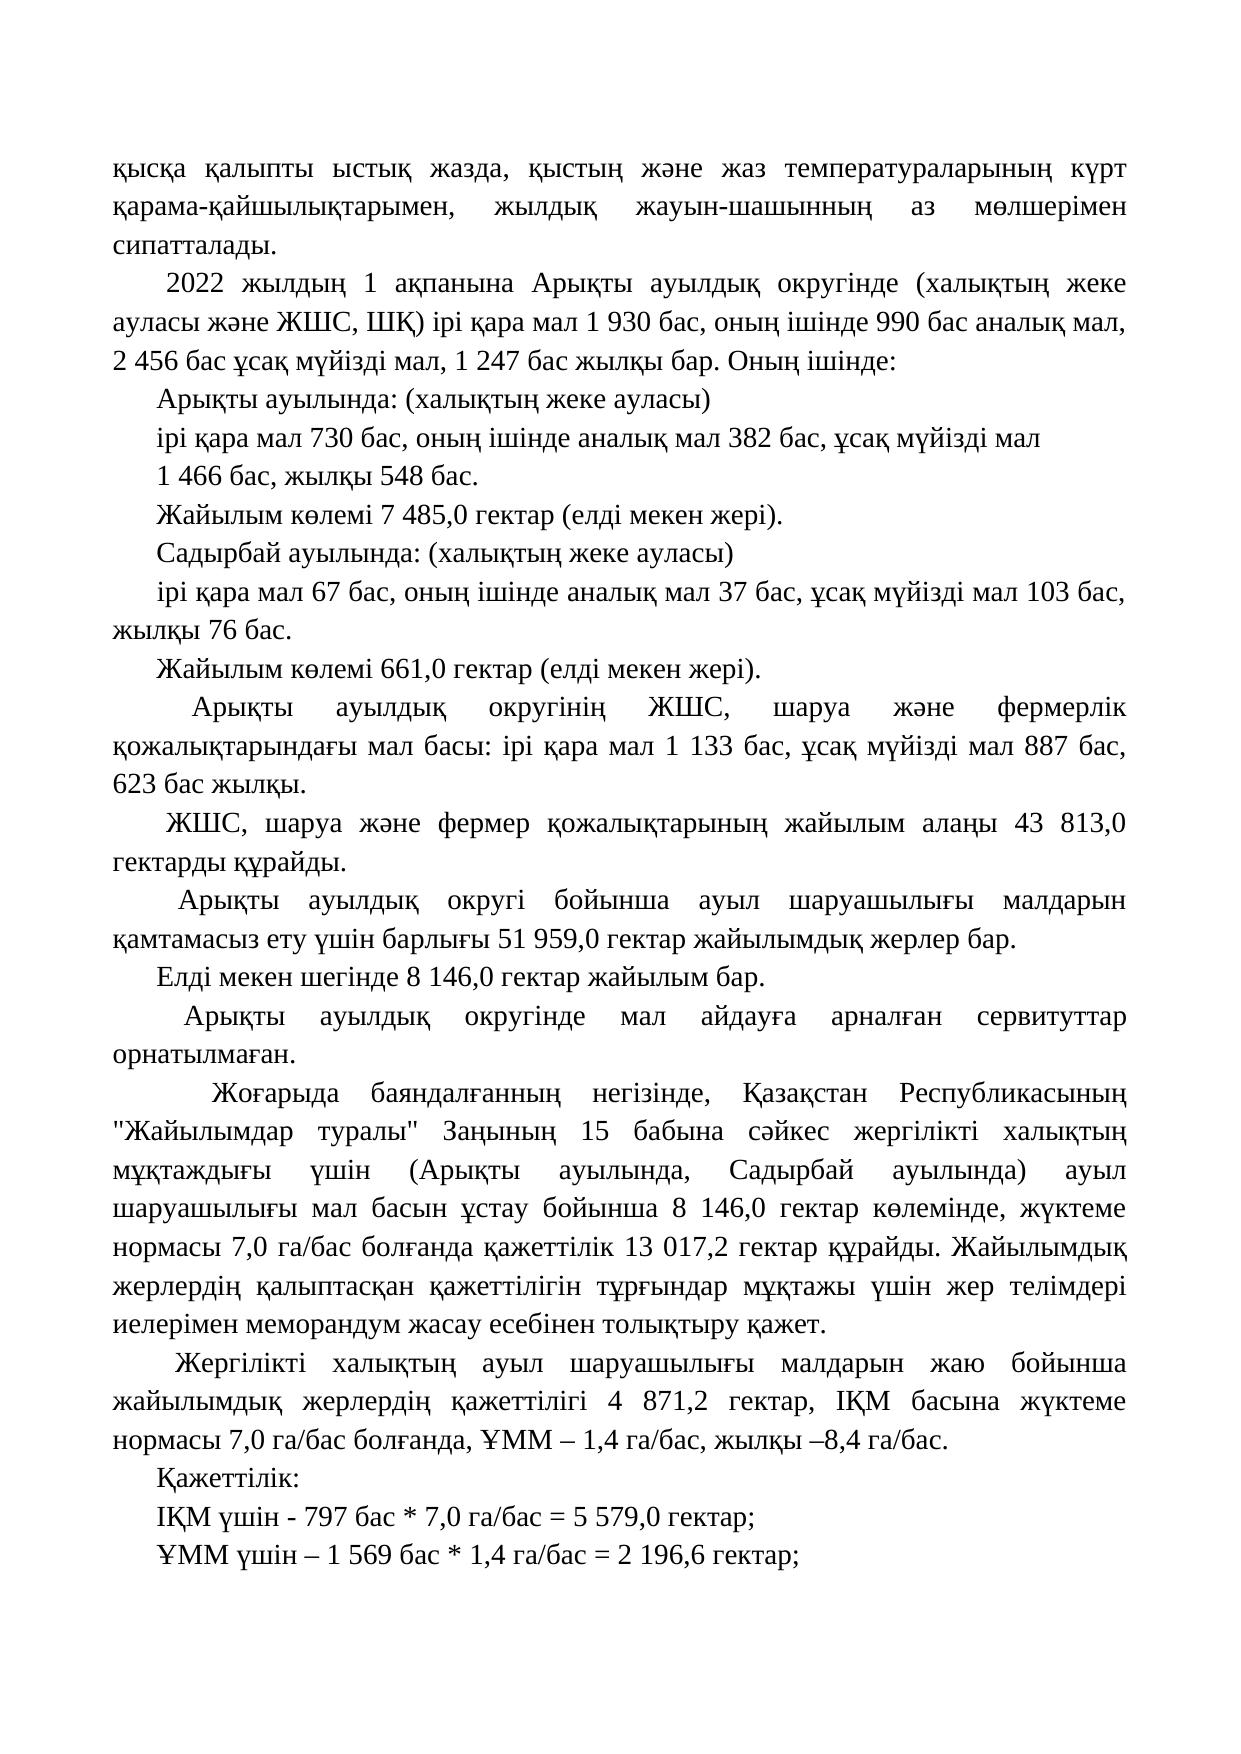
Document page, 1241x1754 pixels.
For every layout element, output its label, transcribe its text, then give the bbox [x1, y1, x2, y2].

text Елді мекен шегінде 8 146,0 гектар жайылым бар. [112, 959, 1128, 993]
text Жергілікті халықтың ауыл шаруашылығы малдарын жаю бойынша жайылымдық жерлердің қажеттілігі 4 871,2 гектар, ІҚМ басына жүктеме нормасы 7,0 га/бас болғанда, ҰММ – 1,4 га/бас, жылқы –8,4 га/бас. [112, 1345, 1128, 1455]
text ірі қара мал 67 бас, оның ішінде аналық мал 37 бас, ұсақ мүйізді мал 103 бас, жылқы 76 бас. [112, 574, 1128, 646]
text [112, 150, 1128, 261]
text ІҚМ үшін - 797 бас * 7,0 га/бас = 5 579,0 гектар; [112, 1499, 1128, 1532]
text ірі қара мал 730 бас, оның ішінде аналық мал 382 бас, ұсақ мүйізді мал [112, 420, 1128, 453]
text ЖШС, шаруа және фермер қожалықтарының жайылым алаңы 43 813,0 гектарды құрайды. [112, 805, 1128, 877]
text Жайылым көлемі 661,0 гектар (елді мекен жері). [112, 651, 1128, 684]
text Қажеттілік: [112, 1460, 1128, 1494]
text Садырбай ауылында: (халықтың жеке ауласы) [112, 535, 1128, 569]
text 2022 жылдың 1 ақпанына Арықты ауылдық округінде (халықтың жеке ауласы және ЖШС, ШҚ) ірі қара мал 1 930 бас, оның ішінде 990 бас аналық мал, 2 456 бас ұсақ мүйізді мал, 1 247 бас жылқы бар. Оның ішінде: [112, 266, 1128, 376]
text ҰММ үшін – 1 569 бас * 1,4 га/бас = 2 196,6 гектар; [112, 1537, 1128, 1571]
text Арықты ауылдық округінің ЖШС, шаруа және фермерлік қожалықтарындағы мал басы: ірі қара мал 1 133 бас, ұсақ мүйізді мал 887 бас, 623 бас жылқы. [112, 689, 1128, 800]
text Арықты ауылында: (халықтың жеке ауласы) [112, 381, 1128, 415]
text Арықты ауылдық округі бойынша ауыл шаруашылығы малдарын қамтамасыз ету үшін барлығы 51 959,0 гектар жайылымдық жерлер бар. [112, 882, 1128, 954]
text 1 466 бас, жылқы 548 бас. [112, 458, 1128, 492]
text Жайылым көлемі 7 485,0 гектар (елді мекен жері). [112, 497, 1128, 530]
text Жоғарыда баяндалғанның негізінде, Қазақстан Республикасының "Жайылымдар туралы" Заңының 15 бабына сәйкес жергілікті халықтың мұқтаждығы үшін (Арықты ауылында, Садырбай ауылында) ауыл шаруашылығы мал басын ұстау бойынша 8 146,0 гектар көлемінде, жүктеме нормасы 7,0 га/бас болғанда қажеттілік 13 017,2 гектар құрайды. Жайылымдық жерлердің қалыптасқан қажеттілігін тұрғындар мұқтажы үшін жер телімдері иелерімен меморандум жасау есебінен толықтыру қажет. [112, 1075, 1128, 1340]
text Арықты ауылдық округінде мал айдауға арналған сервитуттар орнатылмаған. [112, 998, 1128, 1070]
